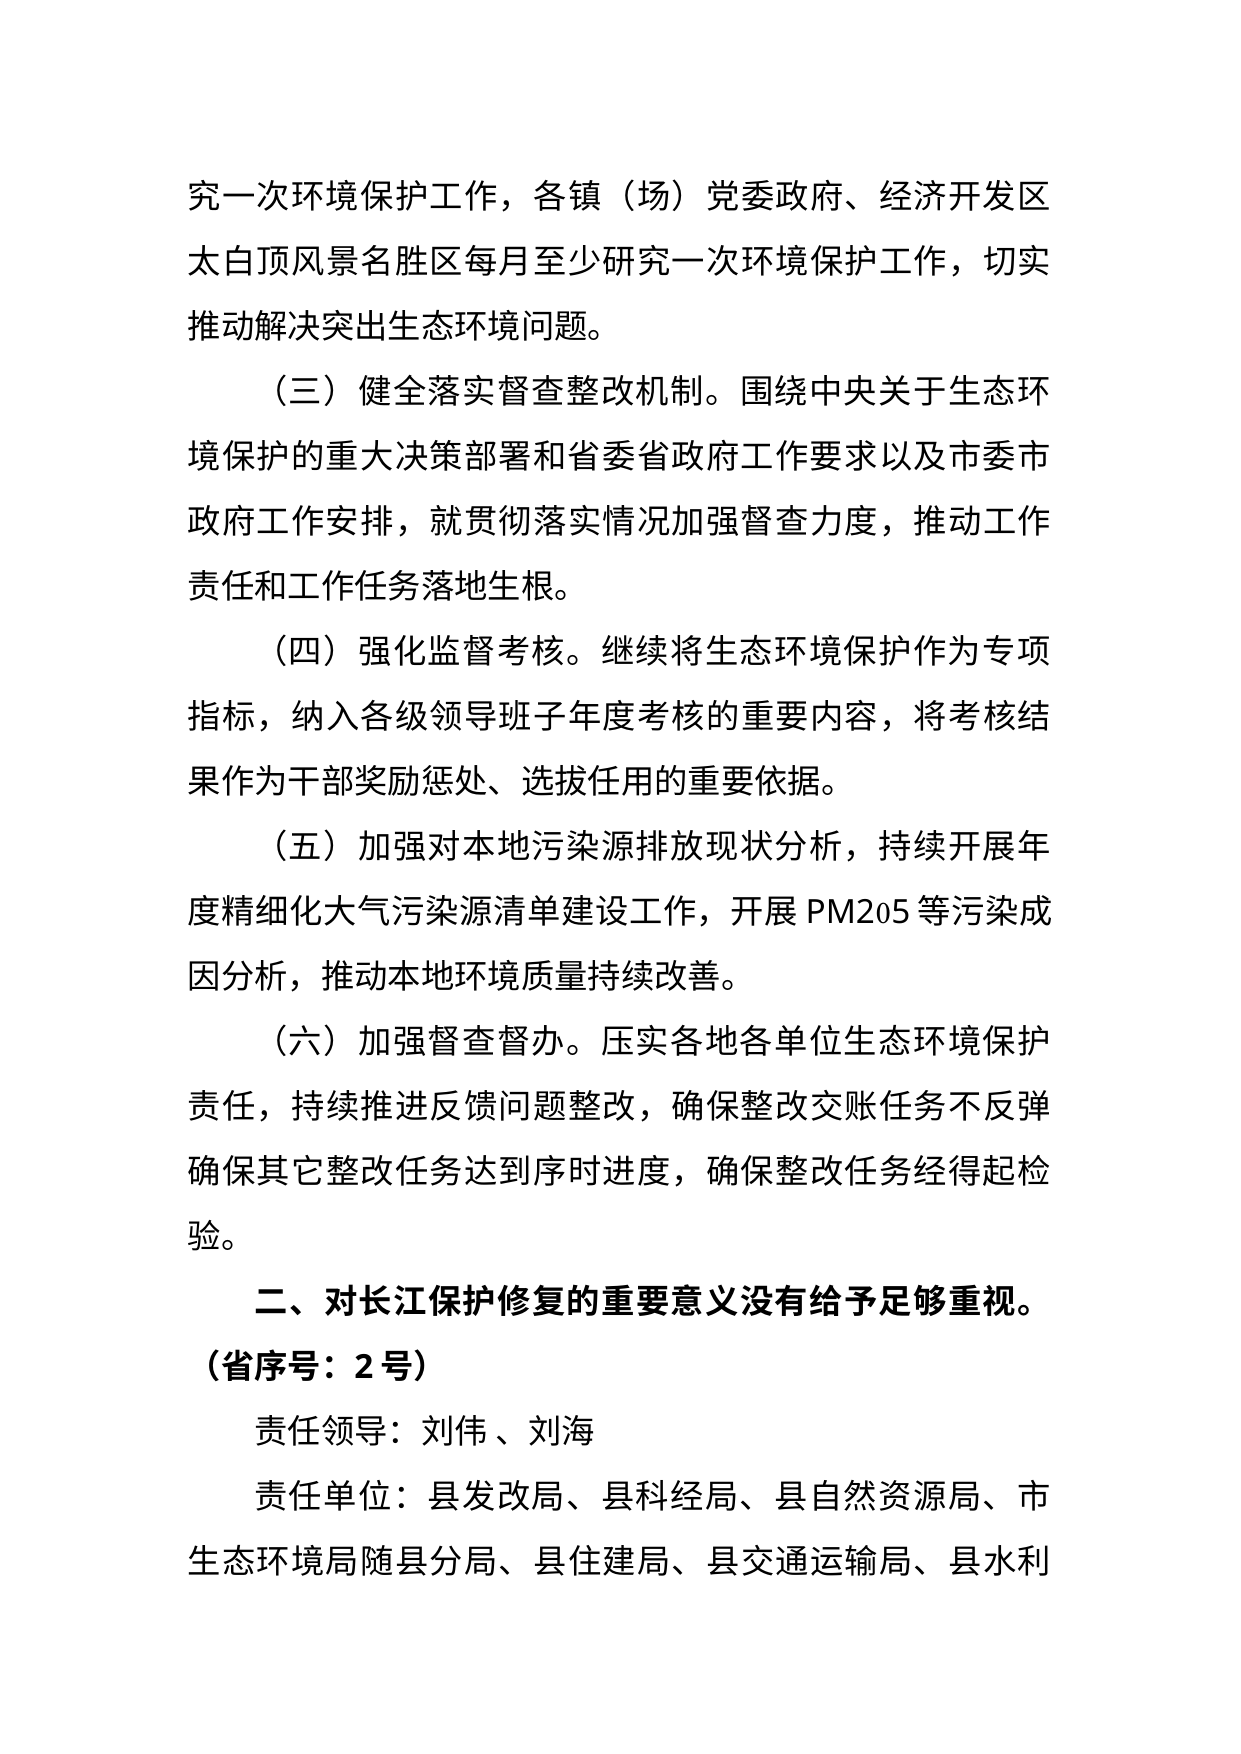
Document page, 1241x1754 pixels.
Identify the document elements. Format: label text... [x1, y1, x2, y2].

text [187, 162, 1053, 357]
text （三）健全落实督查整改机制。围绕中央关于生态环境保护的重大决策部署和省委省政府工作要求以及市委市政府工作安排，就贯彻落实情况加强督查力度，推动工作责任和工作任务落地生根。 [187, 357, 1053, 617]
text （五）加强对本地污染源排放现状分析，持续开展年度精细化大气污染源清单建设工作，开展PM25等污染成因分析，推动本地环境质量持续改善。 [187, 812, 1053, 1007]
text （四）强化监督考核。继续将生态环境保护作为专项指标，纳入各级领导班子年度考核的重要内容，将考核结果作为干部奖励惩处、选拔任用的重要依据。 [187, 617, 1053, 812]
text 责任领导：刘伟 、刘海 [187, 1397, 1053, 1462]
text （六）加强督查督办。压实各地各单位生态环境保护责任，持续推进反馈问题整改，确保整改交账任务不反弹，确保其它整改任务达到序时进度，确保整改任务经得起检验。 [187, 1007, 1053, 1267]
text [187, 1462, 1053, 1592]
text 二、对长江保护修复的重要意义没有给予足够重视。（省序号：2号） [187, 1267, 1053, 1397]
